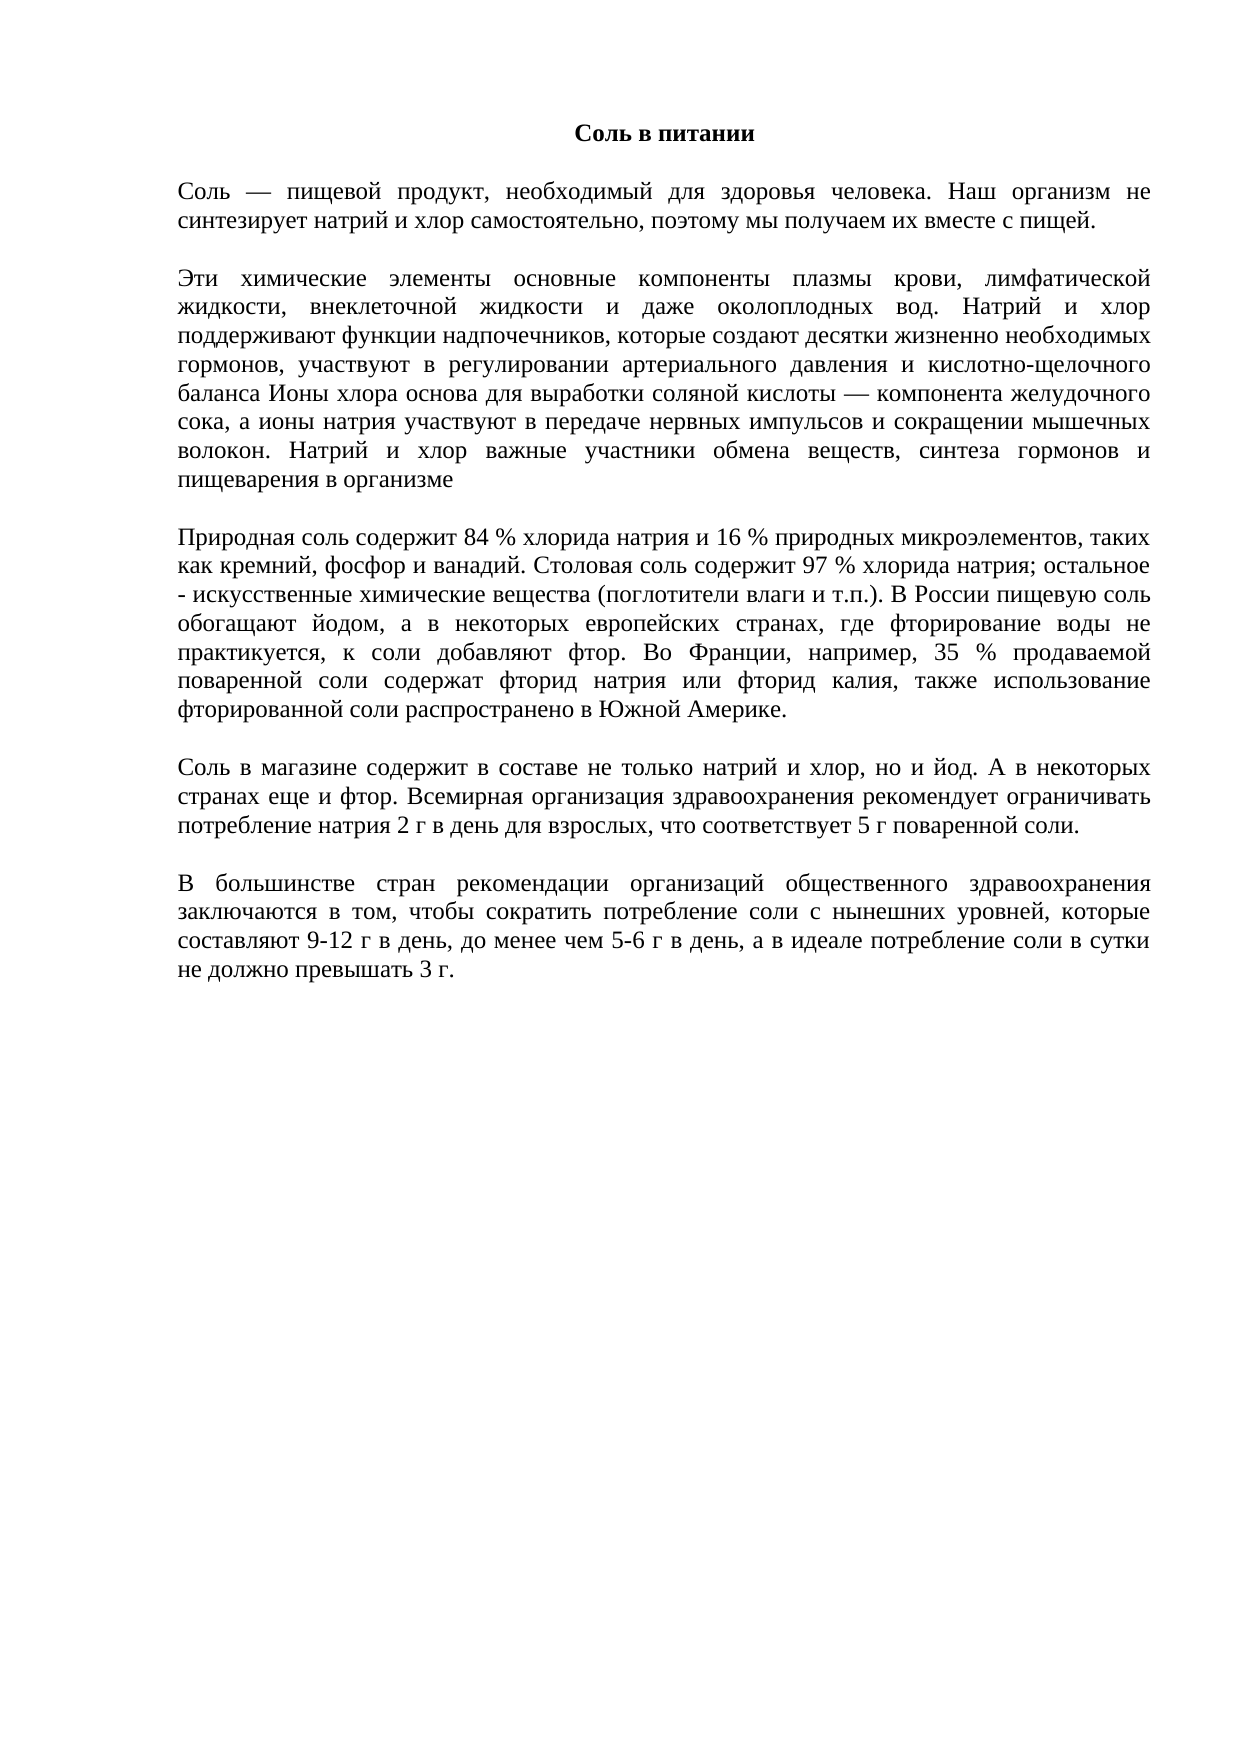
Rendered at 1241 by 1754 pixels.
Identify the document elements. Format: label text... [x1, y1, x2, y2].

text Соль в питании [177, 118, 1152, 147]
text Эти химические элементы основные компоненты плазмы крови, лимфатической жидкости, внеклеточной жидкости и даже околоплодных вод. Натрий и хлор поддерживают функции надпочечников, которые создают десятки жизненно необходимых гормонов, участвуют в регулировании артериального давления и кислотно-щелочного баланса Ионы хлора основа для выработки соляной кислоты — компонента желудочного сока, а ионы натрия участвуют в передаче нервных импульсов и сокращении мышечных волокон. Натрий и хлор важные участники обмена веществ, синтеза гормонов и пищеварения в организме [177, 263, 1152, 493]
text Соль в магазине содержит в составе не только натрий и хлор, но и йод. А в некоторых странах еще и фтор. Всемирная организация здравоохранения рекомендует ограничивать потребление натрия 2 г в день для взрослых, что соответствует 5 г поваренной соли. [177, 752, 1152, 838]
text Природная соль содержит 84 % хлорида натрия и 16 % природных микроэлементов, таких как кремний, фосфор и ванадий. Столовая соль содержит 97 % хлорида натрия; остальное - искусственные химические вещества (поглотители влаги и т.п.). В России пищевую соль обогащают йодом, а в некоторых европейских странах, где фторирование воды не практикуется, к соли добавляют фтор. Во Франции, например, 35 % продаваемой поваренной соли содержат фторид натрия или фторид калия, также использование фторированной соли распространено в Южной Америке. [177, 522, 1152, 723]
text Соль — пищевой продукт, необходимый для здоровья человека. Наш организм не синтезирует натрий и хлор самостоятельно, поэтому мы получаем их вместе с пищей. [177, 176, 1152, 233]
text В большинстве стран рекомендации организаций общественного здравоохранения заключаются в том, чтобы сократить потребление соли с нынешних уровней, которые составляют 9-12 г в день, до менее чем 5-6 г в день, а в идеале потребление соли в сутки не должно превышать 3 г. [177, 868, 1152, 983]
